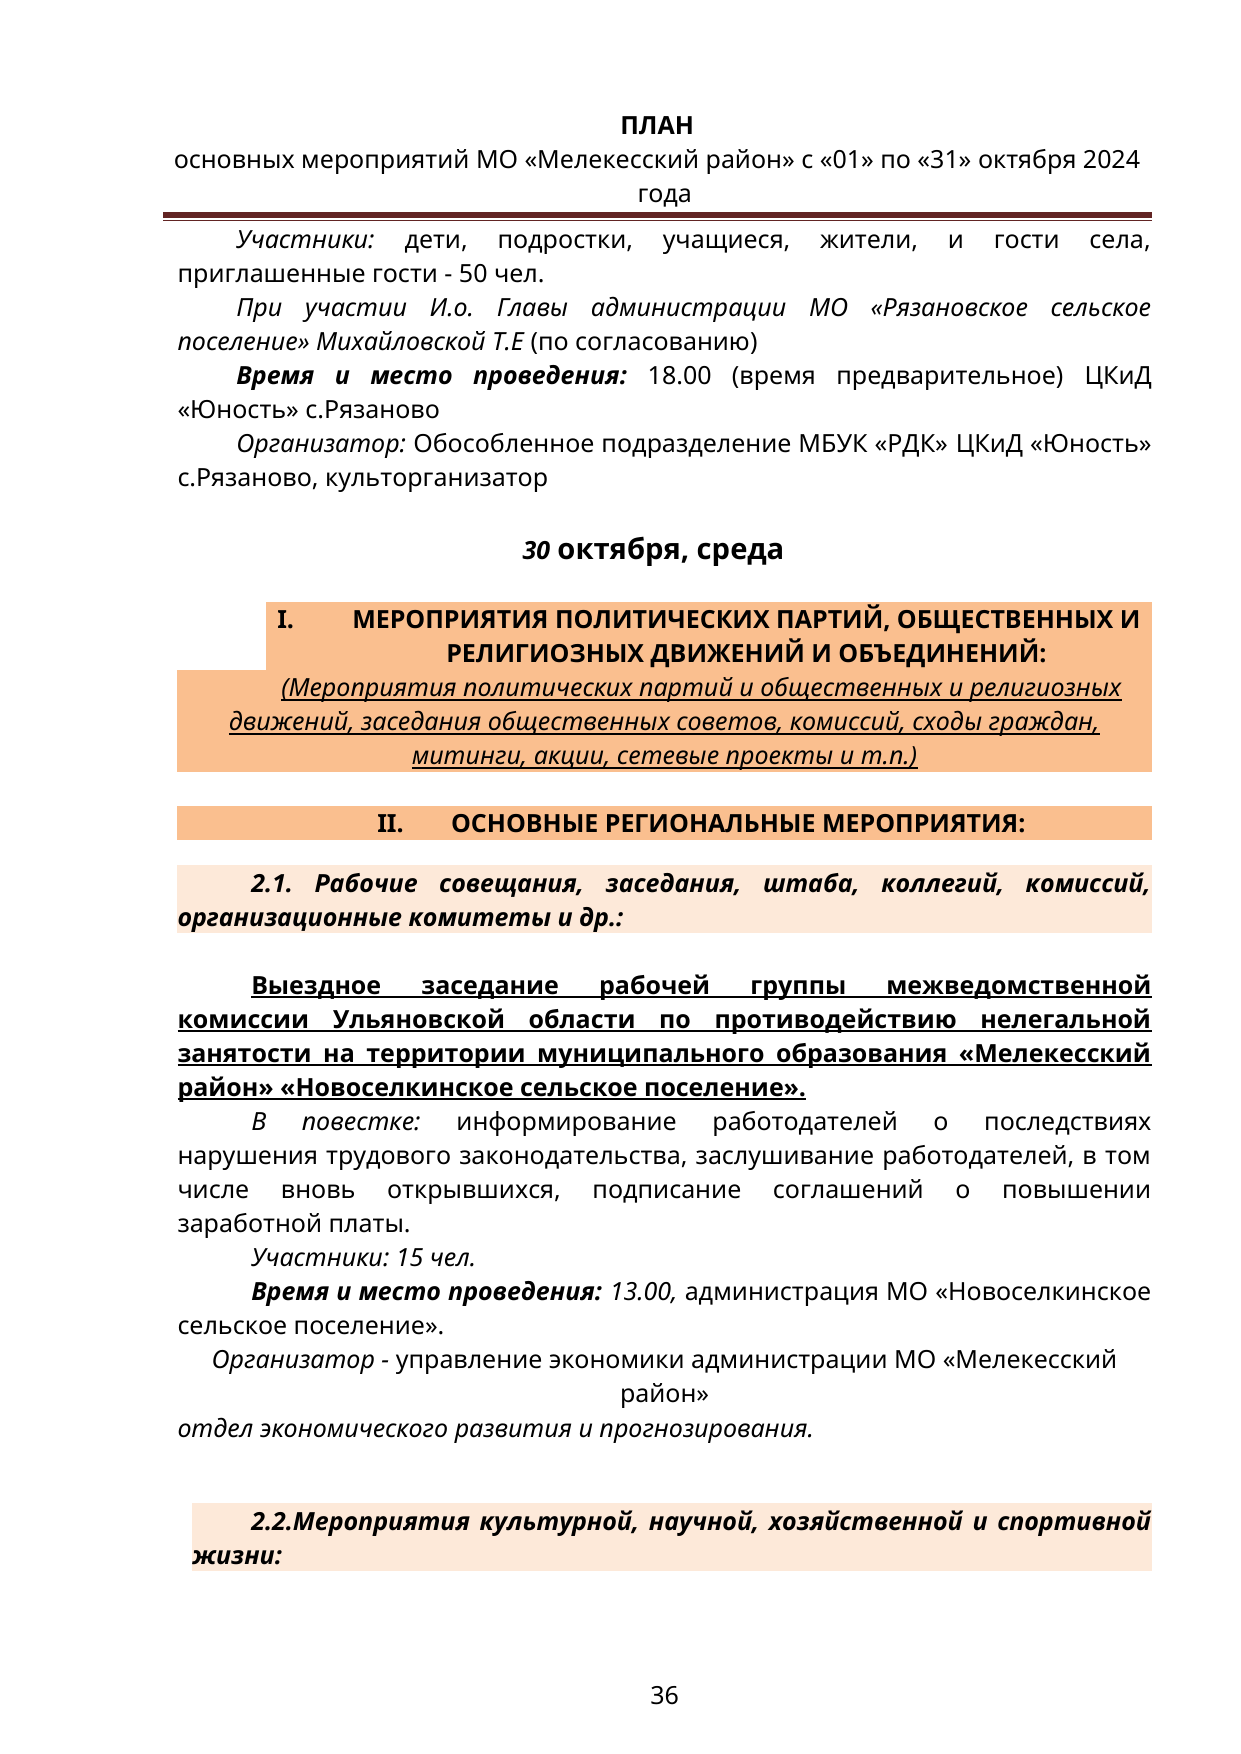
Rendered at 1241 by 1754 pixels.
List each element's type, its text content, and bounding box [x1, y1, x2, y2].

text Участники: 15 чел. [177, 1240, 1152, 1274]
text 30 октября, среда [177, 528, 1152, 568]
text Время и место проведения: 18.00 (время предварительное) ЦКиД «Юность» с.Рязаново [177, 358, 1152, 426]
text отдел экономического развития и прогнозирования. [177, 1410, 1152, 1444]
text При участии И.о. Главы администрации МО «Рязановское сельское поселение» Михайловской Т.Е (по согласованию) [177, 289, 1152, 358]
text Выездное заседание рабочей группы межведомственной комиссии Ульяновской области по противодействию нелегальной занятости на территории муниципального образования «Мелекесский район» «Новоселкинское сельское поселение». [177, 967, 1152, 1030]
text Организатор - управление экономики администрации МО «Мелекесский район» [177, 1342, 1152, 1410]
text Время и место проведения: 13.00, администрация МО «Новоселкинское сельское поселение». [177, 1274, 1152, 1342]
text Выездное заседание рабочей группы межведомственной комиссии Ульяновской области по противодействию нелегальной занятости на территории муниципального образования «Мелекесский район» «Новоселкинское сельское поселение». [177, 1065, 1152, 1104]
text Организатор: Обособленное подразделение МБУК «РДК» ЦКиД «Юность» с.Рязаново, культорганизатор [177, 426, 1152, 494]
text (Мероприятия политических партий и общественных и религиозных движений, заседания общественных советов, комиссий, сходы граждан, митинги, акции, сетевые проекты и т.п.) [177, 670, 1152, 772]
text Участники: дети, подростки, учащиеся, жители, и гости села, приглашенные гости - 50 чел. [177, 221, 1152, 289]
text 2.2.Мероприятия культурной, научной, хозяйственной и спортивной жизни: [192, 1503, 1152, 1571]
text В повестке: информирование работодателей о последствиях нарушения трудового законодательства, заслушивание работодателей, в том числе вновь открывшихся, подписание соглашений о повышении заработной платы. [177, 1104, 1152, 1240]
list ОСНОВНЫЕ РЕГИОНАЛЬНЫЕ МЕРОПРИЯТИЯ: [177, 806, 1152, 840]
list МЕРОПРИЯТИЯ ПОЛИТИЧЕСКИХ ПАРТИЙ, ОБЩЕСТВЕННЫХ И РЕЛИГИОЗНЫХ ДВИЖЕНИЙ И ОБЪЕДИНЕНИЙ: [266, 602, 1152, 670]
text Выездное заседание рабочей группы межведомственной комиссии Ульяновской области по противодействию нелегальной занятости на территории муниципального образования «Мелекесский район» «Новоселкинское сельское поселение». [177, 1031, 1152, 1064]
list 2.1. Рабочие совещания, заседания, штаба, коллегий, комиссий, организационные комитеты и др.: [177, 865, 1152, 933]
